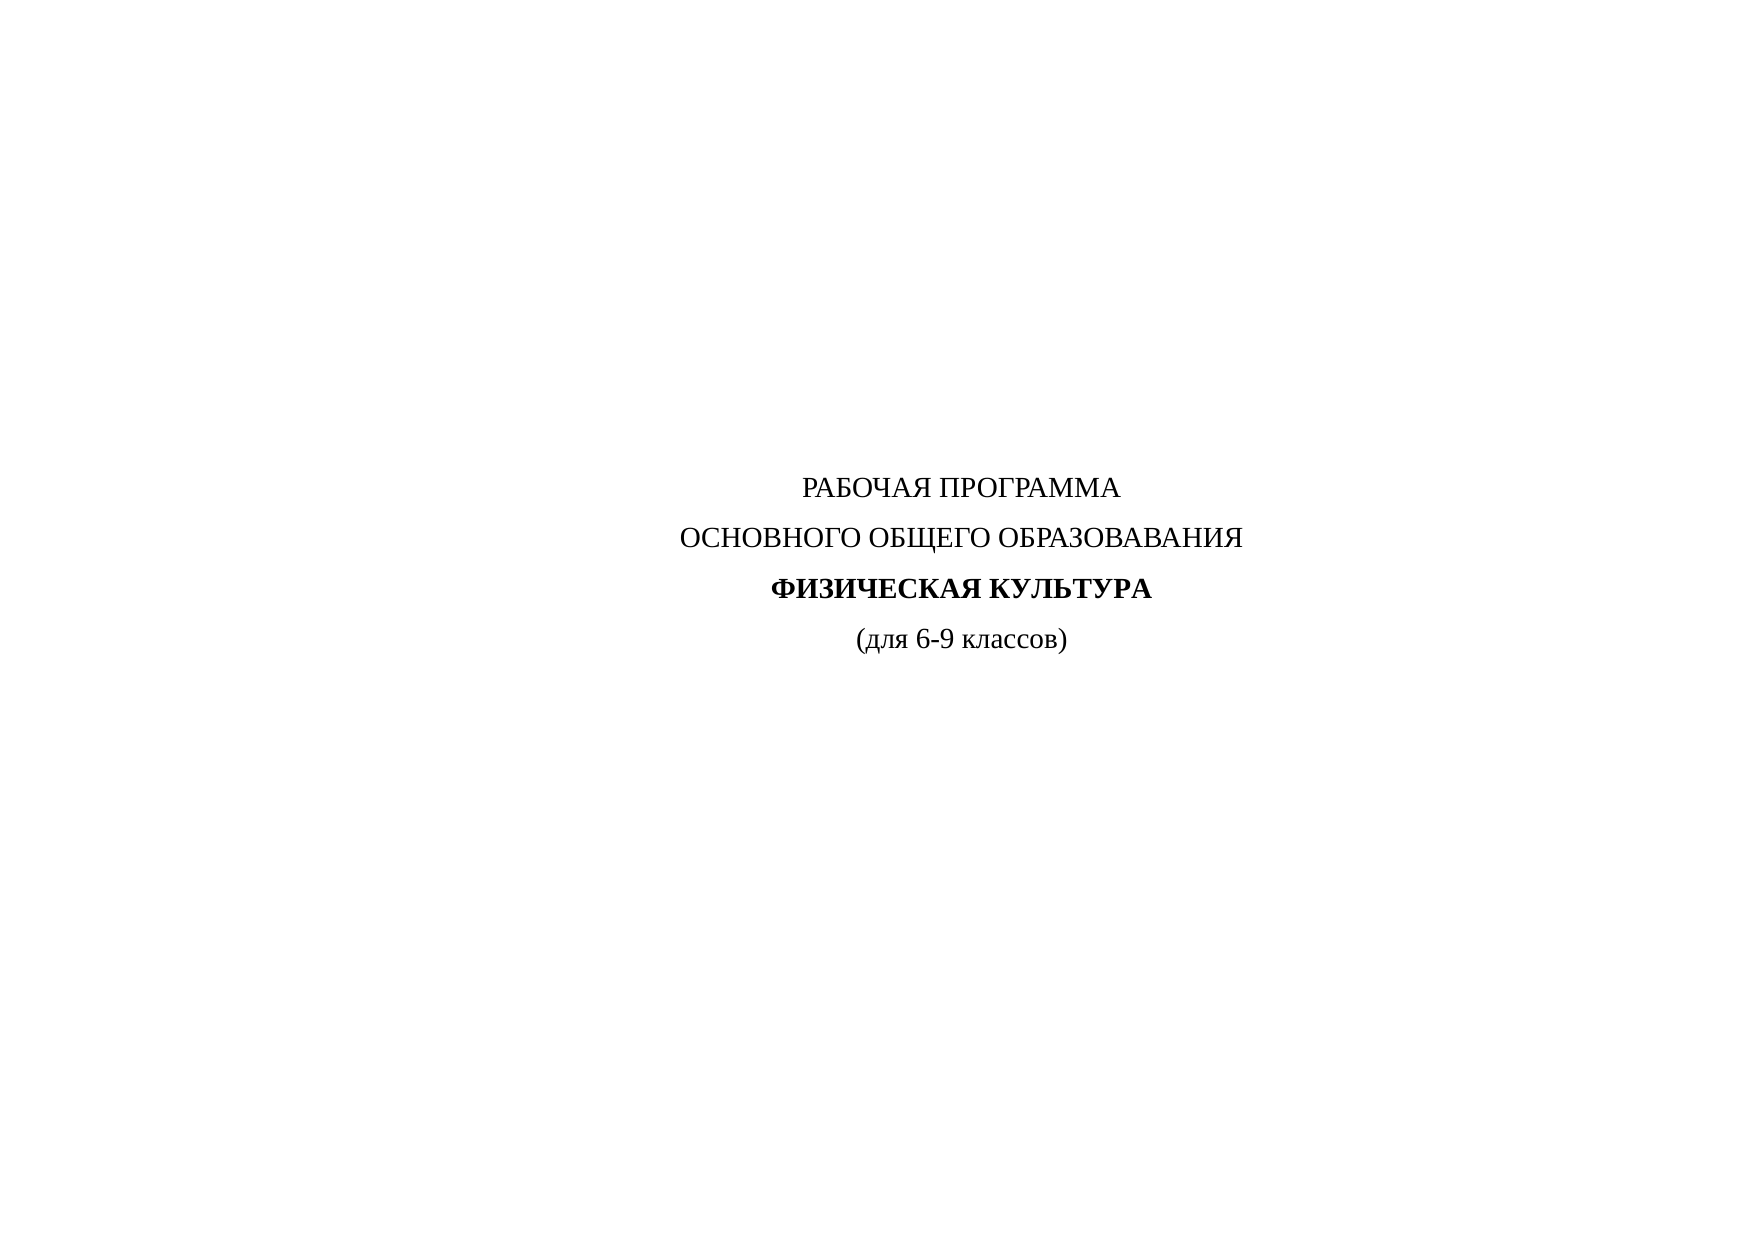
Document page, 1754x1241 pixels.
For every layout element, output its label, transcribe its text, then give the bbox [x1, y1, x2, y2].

subtitle ОСНОВНОГО ОБЩЕГО ОБРАЗОВАВАНИЯ [118, 521, 1636, 554]
subtitle РАБОЧАЯ ПРОГРАММА [118, 470, 1636, 504]
text ФИЗИЧЕСКАЯ КУЛЬТУРА [118, 571, 1636, 604]
text (для 6-9 классов) [118, 621, 1636, 655]
